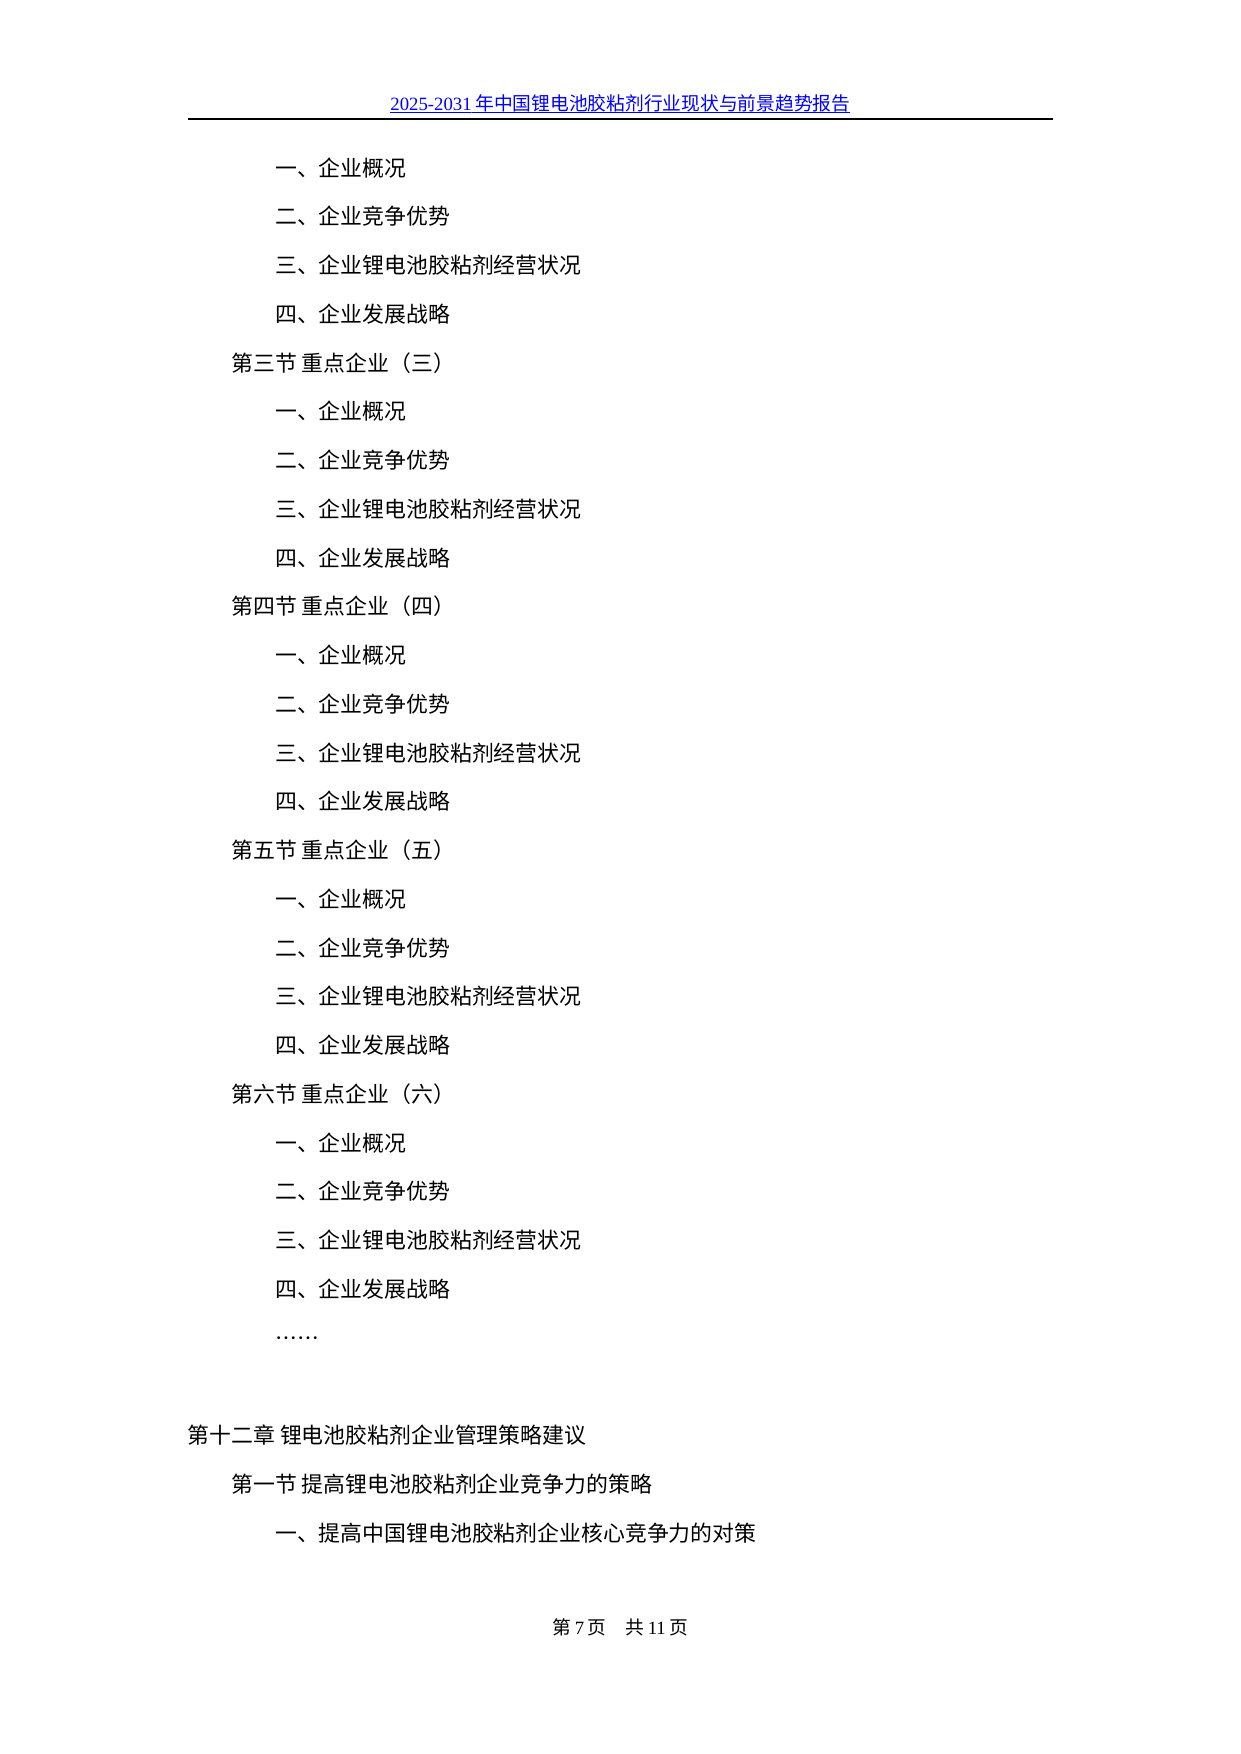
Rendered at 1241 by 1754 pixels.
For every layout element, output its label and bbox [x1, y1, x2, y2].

text [187, 150, 1053, 1548]
